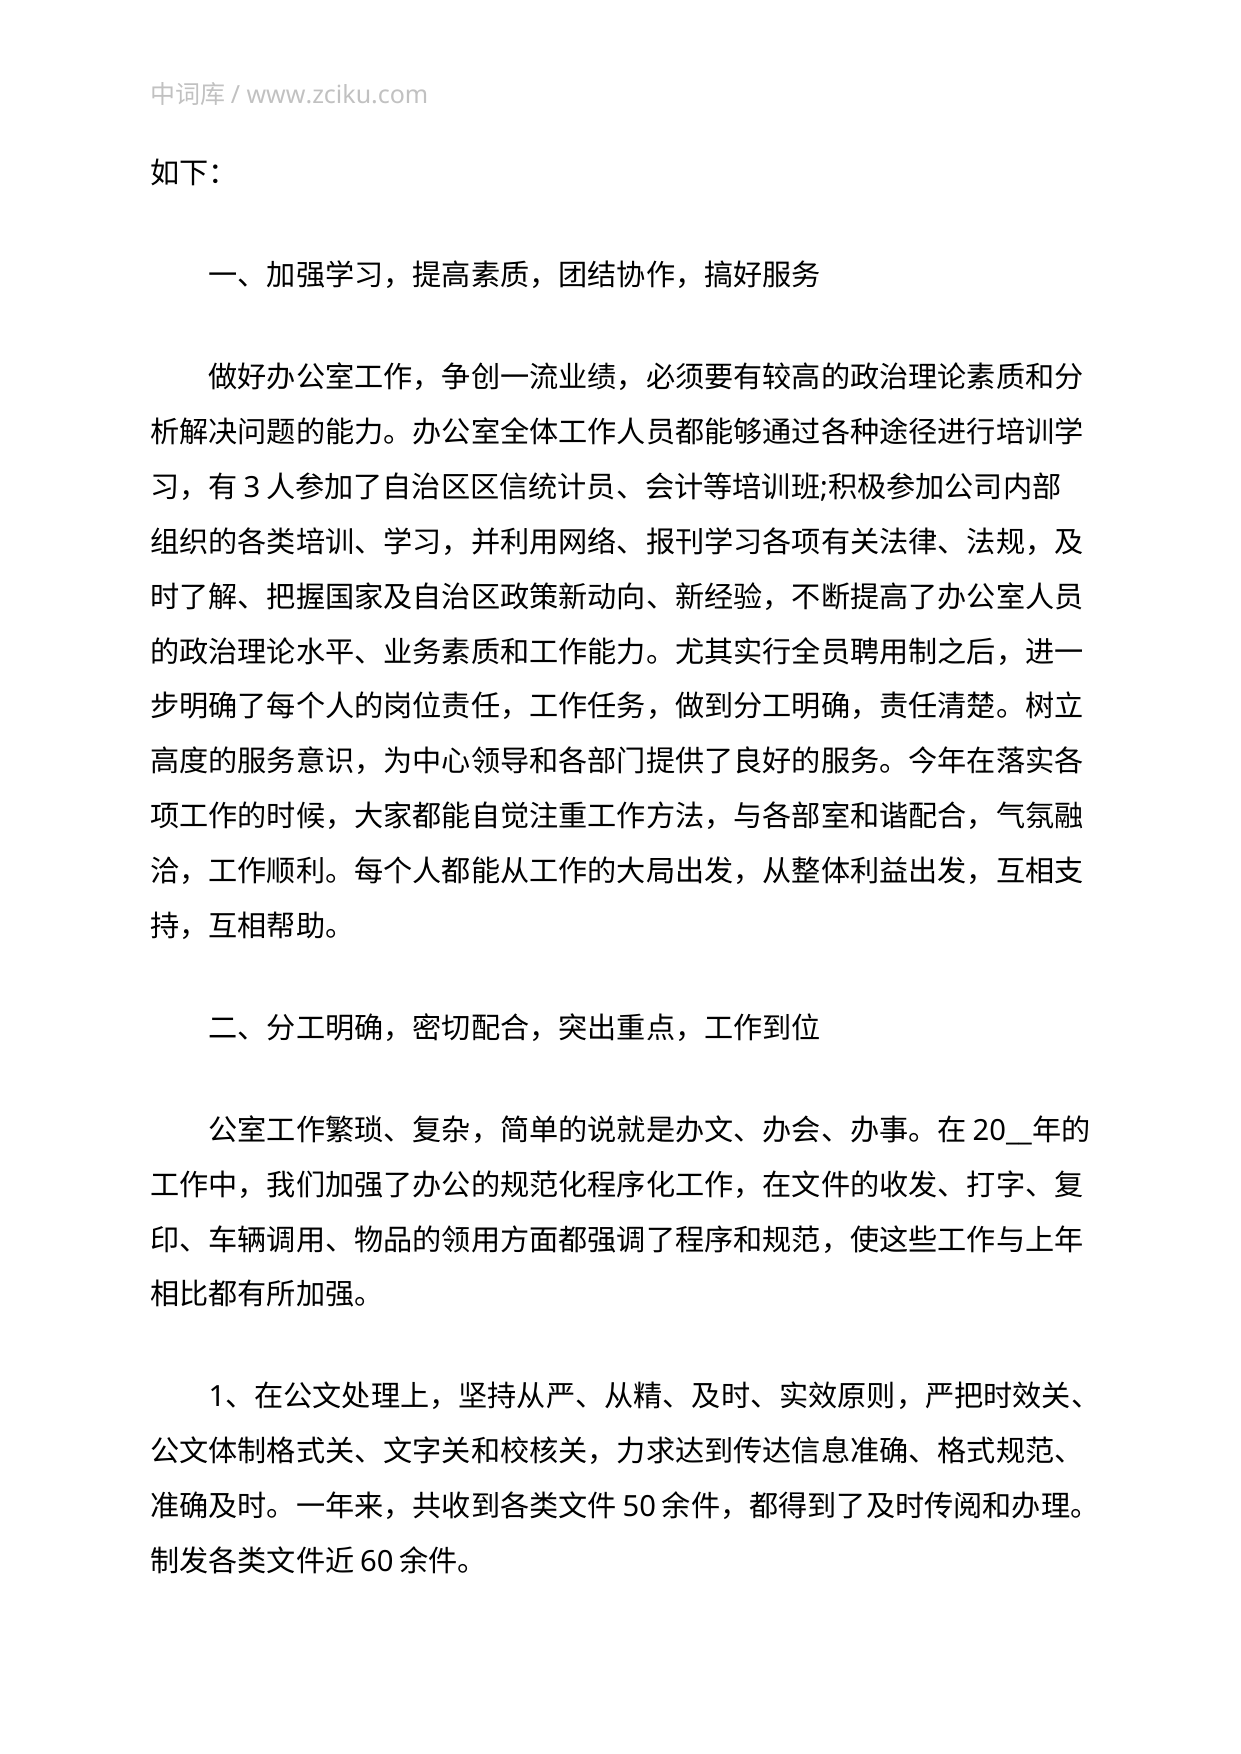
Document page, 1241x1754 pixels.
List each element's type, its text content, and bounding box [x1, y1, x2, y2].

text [150, 150, 1090, 192]
text 1、在公文处理上，坚持从严、从精、及时、实效原则，严把时效关、公文体制格式关、文字关和校核关，力求达到传达信息准确、格式规范、准确及时。一年来，共收到各类文件50余件，都得到了及时传阅和办理。制发各类文件近60余件。 [150, 1373, 1090, 1580]
text 公室工作繁琐、复杂，简单的说就是办文、办会、办事。在20__年的工作中，我们加强了办公的规范化程序化工作，在文件的收发、打字、复印、车辆调用、物品的领用方面都强调了程序和规范，使这些工作与上年相比都有所加强。 [150, 1106, 1090, 1313]
text 一、加强学习，提高素质，团结协作，搞好服务 [150, 252, 1090, 294]
text 做好办公室工作，争创一流业绩，必须要有较高的政治理论素质和分析解决问题的能力。办公室全体工作人员都能够通过各种途径进行培训学习，有3人参加了自治区区信统计员、会计等培训班;积极参加公司内部组织的各类培训、学习，并利用网络、报刊学习各项有关法律、法规，及时了解、把握国家及自治区政策新动向、新经验，不断提高了办公室人员的政治理论水平、业务素质和工作能力。尤其实行全员聘用制之后，进一步明确了每个人的岗位责任，工作任务，做到分工明确，责任清楚。树立高度的服务意识，为中心领导和各部门提供了良好的服务。今年在落实各项工作的时候，大家都能自觉注重工作方法，与各部室和谐配合，气氛融洽，工作顺利。每个人都能从工作的大局出发，从整体利益出发，互相支持，互相帮助。 [150, 353, 1090, 945]
text 二、分工明确，密切配合，突出重点，工作到位 [150, 1004, 1090, 1047]
